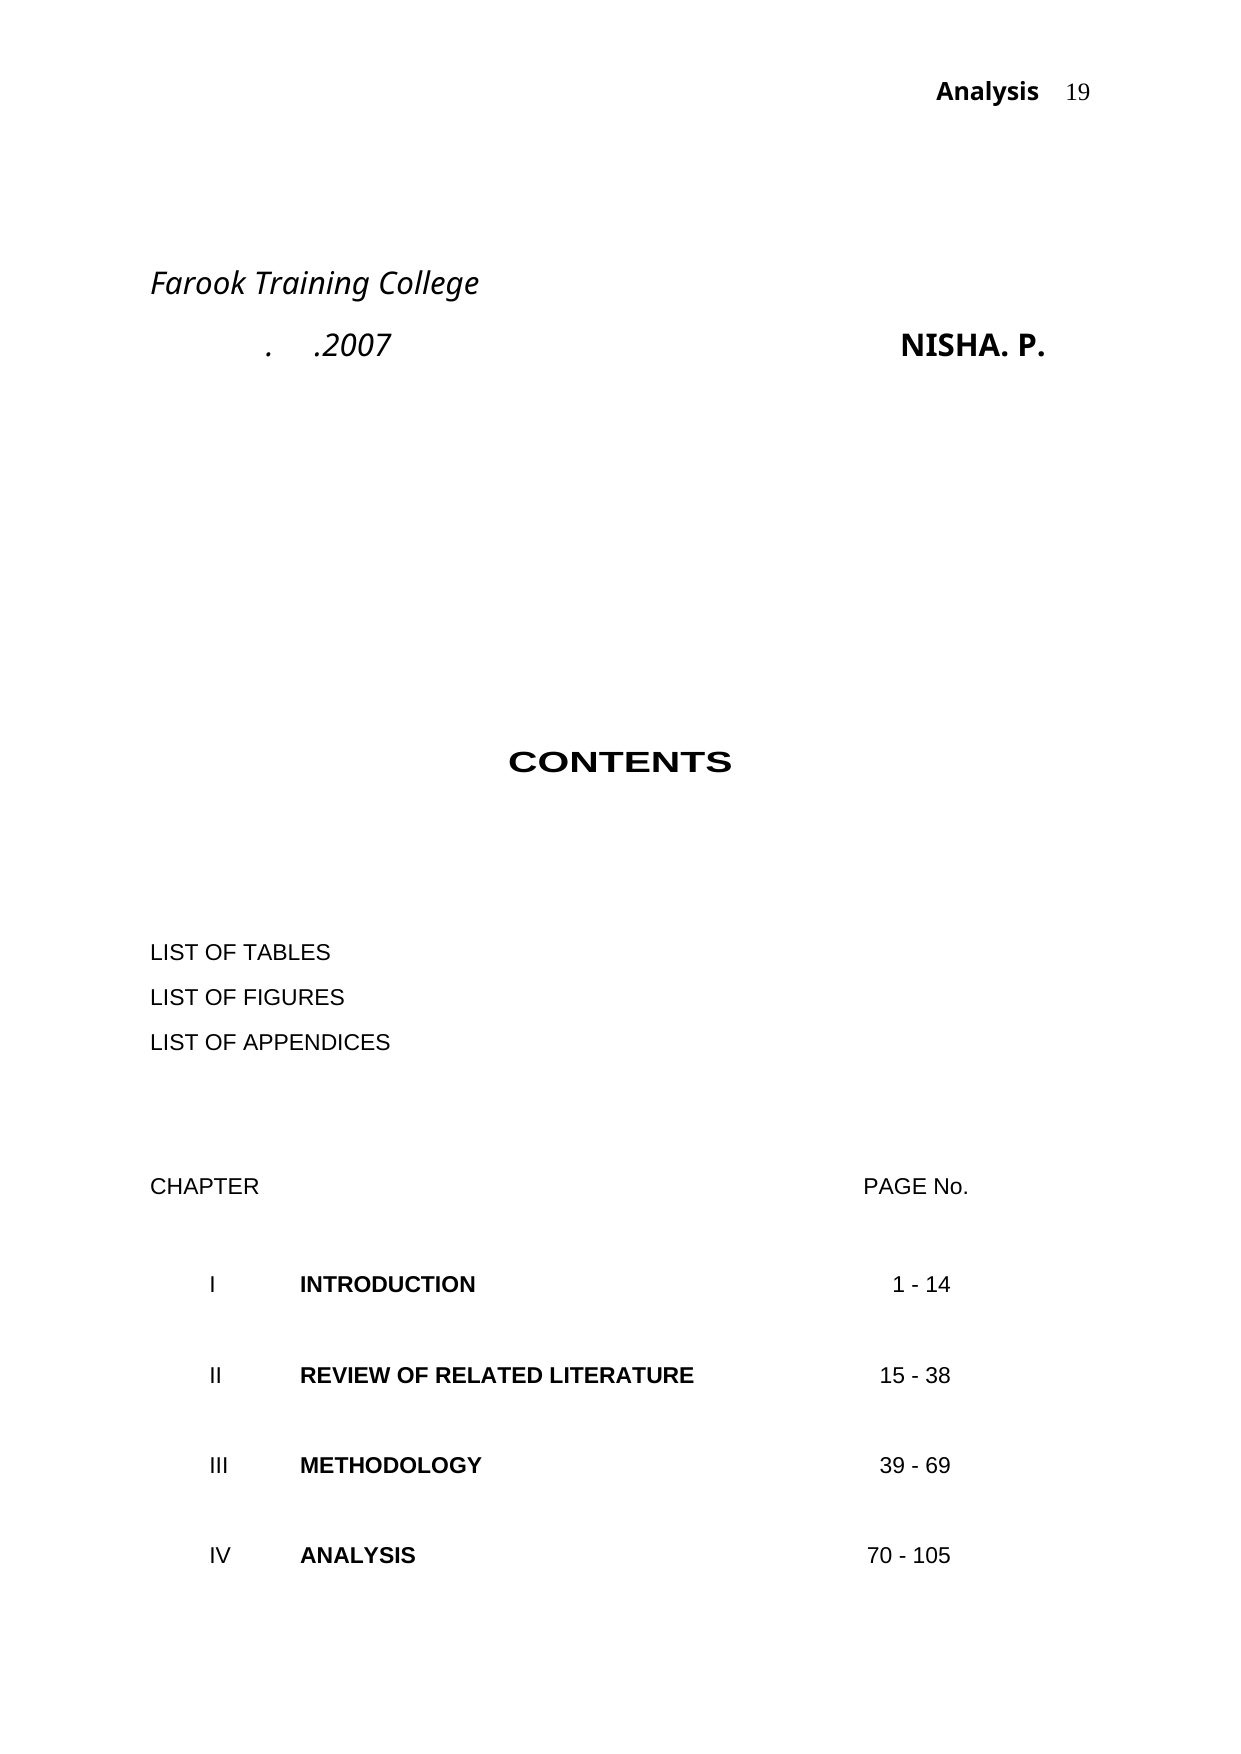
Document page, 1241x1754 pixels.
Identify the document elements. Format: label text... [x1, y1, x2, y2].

text CHAPTER PAGE No. [150, 1173, 1090, 1199]
text II REVIEW OF RELATED LITERATURE 15 - 38 [150, 1362, 1090, 1388]
text LIST OF FIGURES [150, 984, 1090, 1011]
text Farook Training College [150, 261, 1090, 303]
text I INTRODUCTION 1 - 14 [150, 1271, 1090, 1298]
subtitle CONTENTS [150, 745, 1090, 779]
text IV ANALYSIS 70 - 105 [150, 1542, 1090, 1568]
text LIST OF APPENDICES [150, 1029, 1090, 1056]
text III METHODOLOGY 39 - 69 [150, 1452, 1090, 1478]
text LIST OF TABLES [150, 939, 1090, 965]
text . .2007 NISHA. P. [150, 323, 1090, 366]
